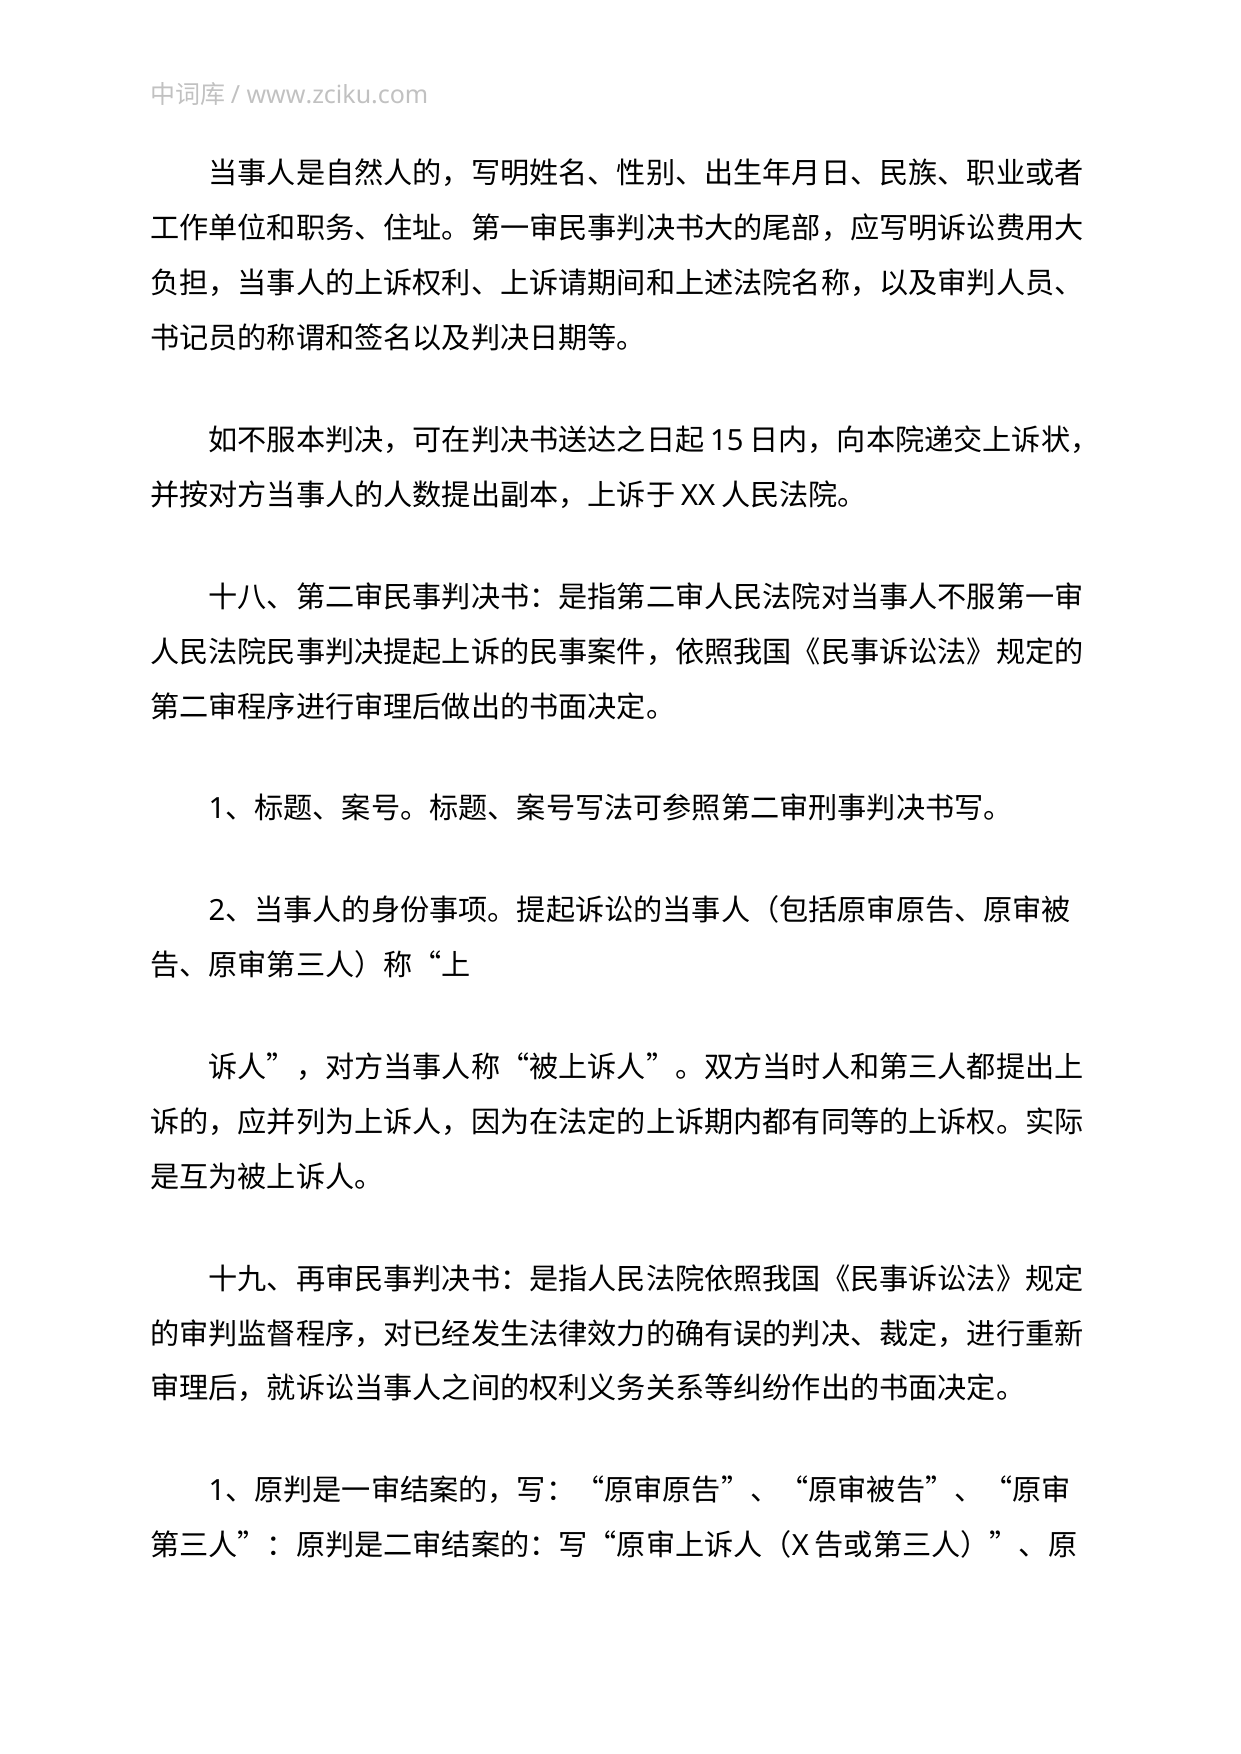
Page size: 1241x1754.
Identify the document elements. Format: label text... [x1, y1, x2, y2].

text 当事人是自然人的，写明姓名、性别、出生年月日、民族、职业或者工作单位和职务、住址。第一审民事判决书大的尾部，应写明诉讼费用大负担，当事人的上诉权利、上诉请期间和上述法院名称，以及审判人员、书记员的称谓和签名以及判决日期等。 [150, 150, 1090, 357]
text 1、标题、案号。标题、案号写法可参照第二审刑事判决书写。 [150, 785, 1090, 827]
text 十八、第二审民事判决书：是指第二审人民法院对当事人不服第一审人民法院民事判决提起上诉的民事案件，依照我国《民事诉讼法》规定的第二审程序进行审理后做出的书面决定。 [150, 573, 1090, 726]
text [150, 1467, 1090, 1564]
text 诉人”，对方当事人称“被上诉人”。双方当时人和第三人都提出上诉的，应并列为上诉人，因为在法定的上诉期内都有同等的上诉权。实际是互为被上诉人。 [150, 1044, 1090, 1196]
text 如不服本判决，可在判决书送达之日起15日内，向本院递交上诉状，并按对方当事人的人数提出副本，上诉于XX人民法院。 [150, 416, 1090, 514]
text 2、当事人的身份事项。提起诉讼的当事人（包括原审原告、原审被告、原审第三人）称“上 [150, 887, 1090, 984]
text 十九、再审民事判决书：是指人民法院依照我国《民事诉讼法》规定的审判监督程序，对已经发生法律效力的确有误的判决、裁定，进行重新审理后，就诉讼当事人之间的权利义务关系等纠纷作出的书面决定。 [150, 1255, 1090, 1407]
